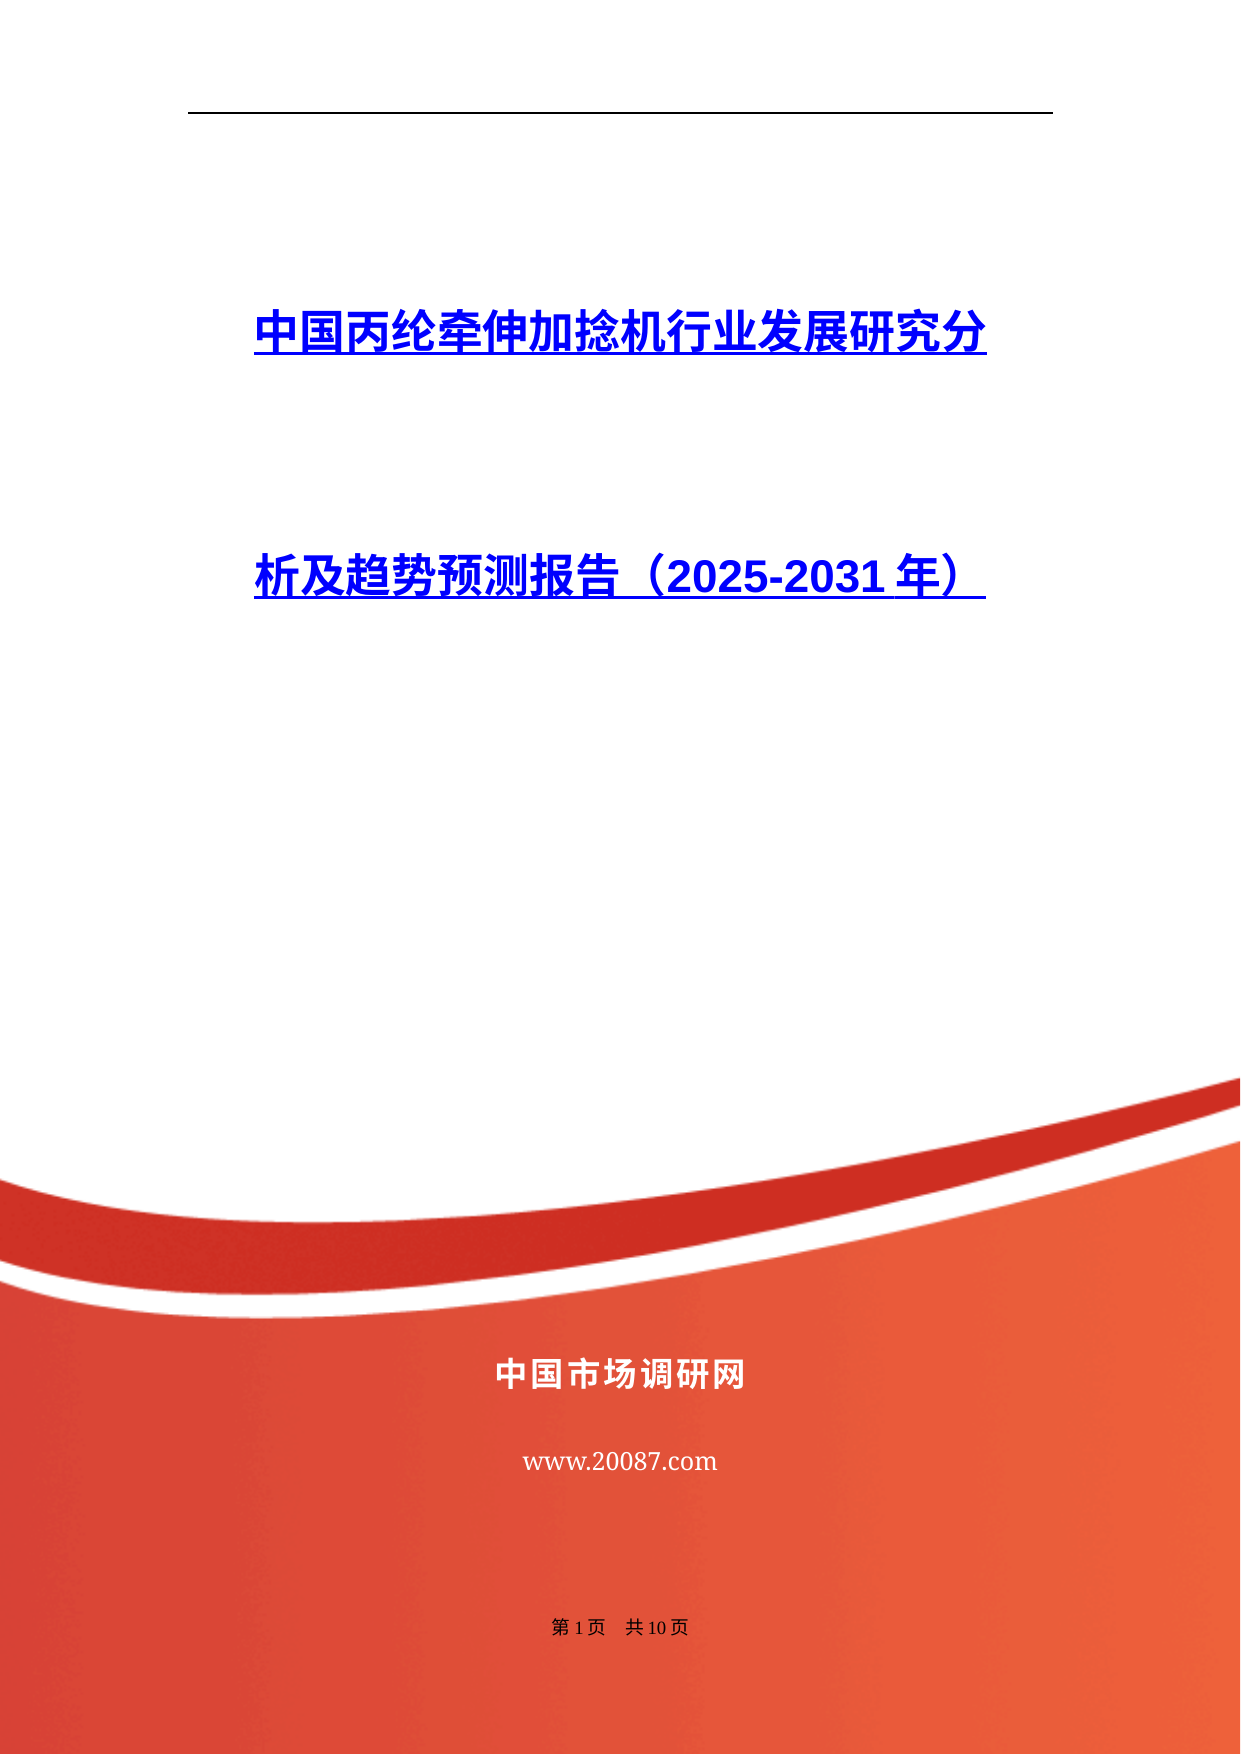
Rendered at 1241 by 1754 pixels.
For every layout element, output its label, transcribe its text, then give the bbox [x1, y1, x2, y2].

subtitle 中国市场调研网 [187, 1339, 1053, 1404]
text www.20087.com [187, 1428, 1053, 1493]
table_header 中国丙纶牵伸加捻机行业发展研究分析及趋势预测报告（2025-2031年） [188, 207, 1053, 773]
picture [0, 1006, 1241, 1754]
